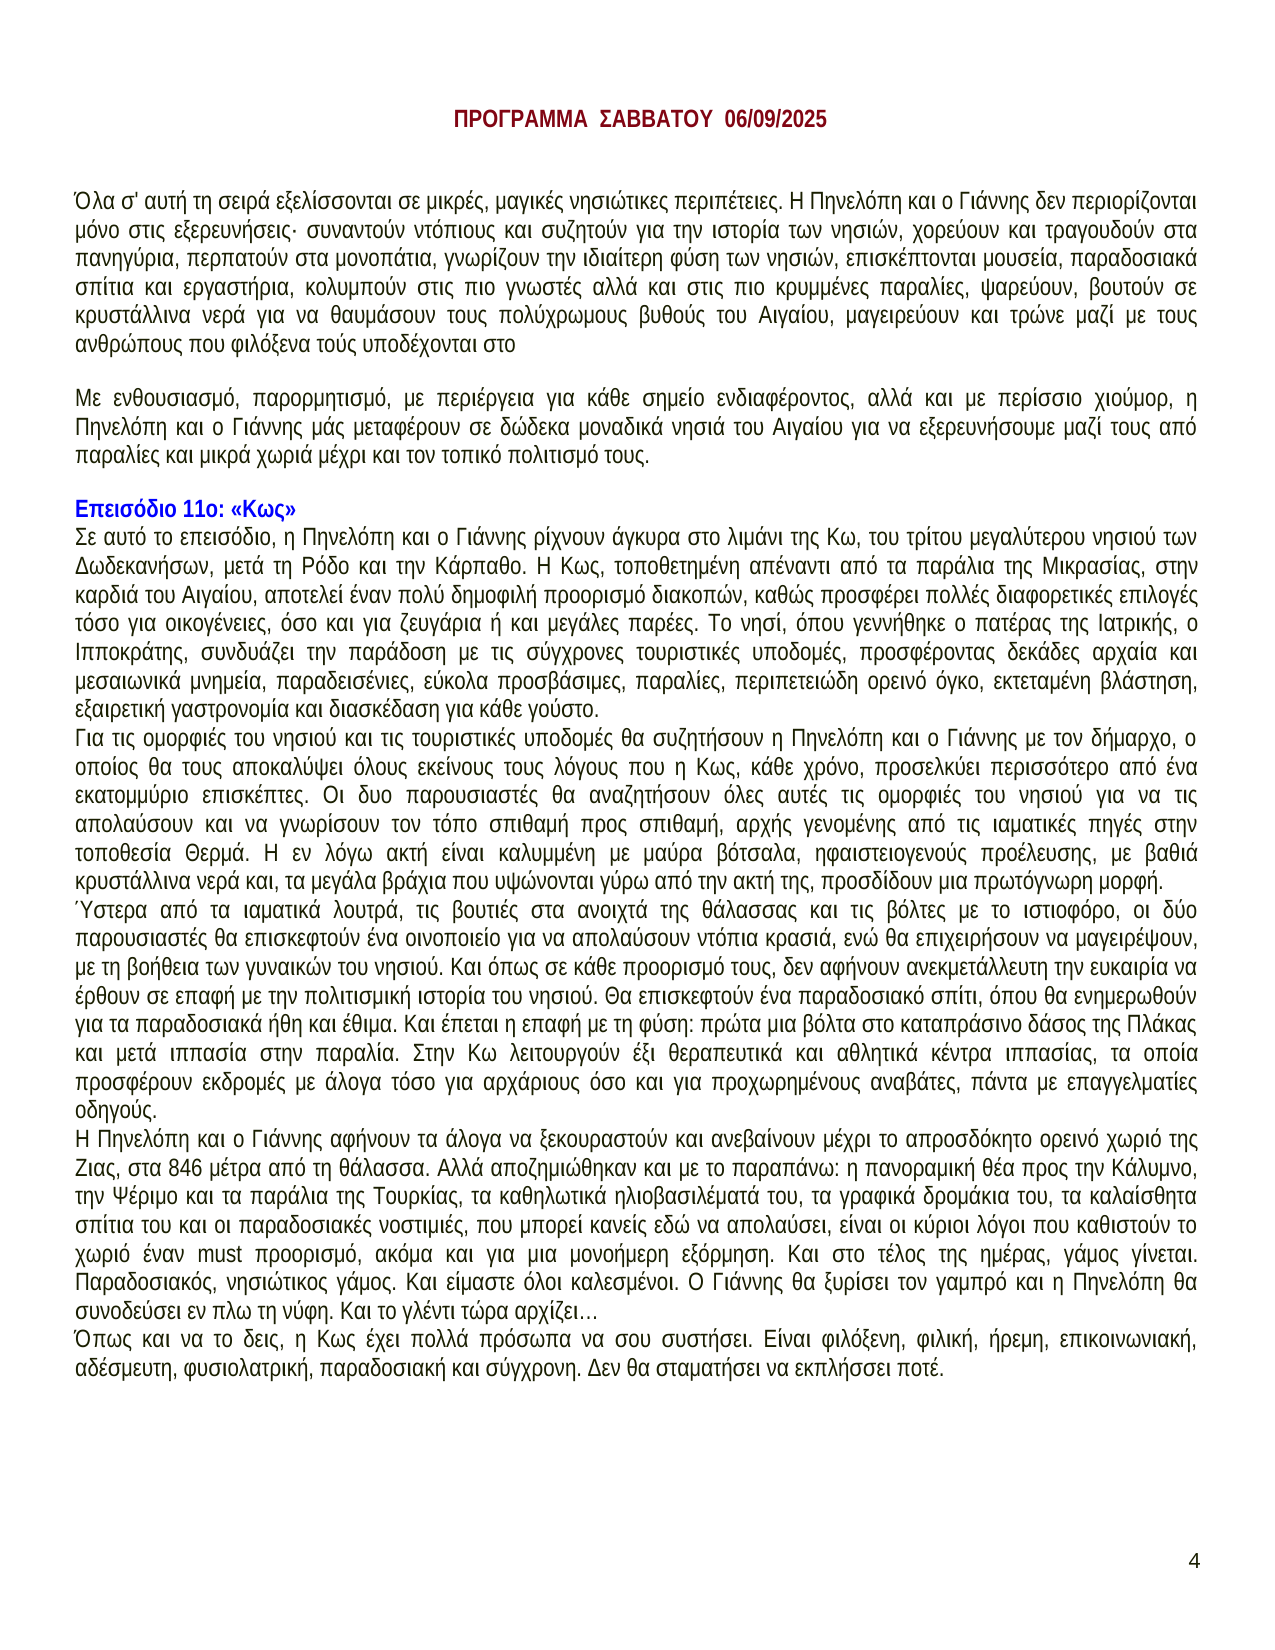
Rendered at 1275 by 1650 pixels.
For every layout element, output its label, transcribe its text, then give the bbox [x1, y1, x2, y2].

text ΠΡΟΓΡΑΜΜΑ ΣΑΒΒΑΤΟΥ 06/09/2025 [75, 104, 1200, 132]
text Σε αυτό το επεισόδιο, η Πηνελόπη και ο Γιάννης ρίχνουν άγκυρα στο λιμάνι της Κω, του τρίτου μεγαλύτερου νησιού των Δωδεκανήσων, μετά τη Ρόδο και την Κάρπαθο. Η Κως, τοποθετημένη απέναντι από τα παράλια της Μικρασίας, στην καρδιά του Αιγαίου, αποτελεί έναν πολύ δημοφιλή προορισμό διακοπών, καθώς προσφέρει πολλές διαφορετικές επιλογές τόσο για οικογένειες, όσο και για ζευγάρια ή και μεγάλες παρέες. Το νησί, όπου γεννήθηκε ο πατέρας της Ιατρικής, ο Ιπποκράτης, συνδυάζει την παράδοση με τις σύγχρονες τουριστικές υποδομές, προσφέροντας δεκάδες αρχαία και μεσαιωνικά μνημεία, παραδεισένιες, εύκολα προσβάσιμες, παραλίες, περιπετειώδη ορεινό όγκο, εκτεταμένη βλάστηση, εξαιρετική γαστρονομία και διασκέδαση για κάθε γούστο. [75, 522, 1200, 723]
text Για τις ομορφιές του νησιού και τις τουριστικές υποδομές θα συζητήσουν η Πηνελόπη και ο Γιάννης με τον δήμαρχο, ο οποίος θα τους αποκαλύψει όλους εκείνους τους λόγους που η Κως, κάθε χρόνο, προσελκύει περισσότερο από ένα εκατομμύριο επισκέπτες. Οι δυο παρουσιαστές θα αναζητήσουν όλες αυτές τις ομορφιές του νησιού για να τις απολαύσουν και να γνωρίσουν τον τόπο σπιθαμή προς σπιθαμή, αρχής γενομένης από τις ιαματικές πηγές στην τοποθεσία Θερμά. Η εν λόγω ακτή είναι καλυμμένη με μαύρα βότσαλα, ηφαιστειογενούς προέλευσης, με βαθιά κρυστάλλινα νερά και, τα μεγάλα βράχια που υψώνονται γύρω από την ακτή της, προσδίδουν μια πρωτόγνωρη μορφή. [75, 723, 1200, 895]
text Όπως και να το δεις, η Κως έχει πολλά πρόσωπα να σου συστήσει. Είναι φιλόξενη, φιλική, ήρεμη, επικοινωνιακή, αδέσμευτη, φυσιολατρική, παραδοσιακή και σύγχρονη. Δεν θα σταματήσει να εκπλήσσει ποτέ. [75, 1324, 1200, 1382]
text Eπεισόδιο 11ο: «Κως» [75, 494, 1200, 522]
text Όλα σ' αυτή τη σειρά εξελίσσονται σε μικρές, μαγικές νησιώτικες περιπέτειες. Η Πηνελόπη και ο Γιάννης δεν περιορίζονται μόνο στις εξερευνήσεις∙ συναντούν ντόπιους και συζητούν για την ιστορία των νησιών, χορεύουν και τραγουδούν στα πανηγύρια, περπατούν στα μονοπάτια, γνωρίζουν την ιδιαίτερη φύση των νησιών, επισκέπτονται μουσεία, παραδοσιακά σπίτια και εργαστήρια, κολυμπούν στις πιο γνωστές αλλά και στις πιο κρυμμένες παραλίες, ψαρεύουν, βουτούν σε κρυστάλλινα νερά για να θαυμάσουν τους πολύχρωμους βυθούς του Αιγαίου, μαγειρεύουν και τρώνε μαζί με τους ανθρώπους που φιλόξενα τούς υποδέχονται στο [75, 186, 1200, 358]
text Με ενθουσιασμό, παρορμητισμό, με περιέργεια για κάθε σημείο ενδιαφέροντος, αλλά και με περίσσιο χιούμορ, η Πηνελόπη και ο Γιάννης μάς μεταφέρουν σε δώδεκα μοναδικά νησιά του Αιγαίου για να εξερευνήσουμε μαζί τους από παραλίες και μικρά χωριά μέχρι και τον τοπικό πολιτισμό τους. [75, 383, 1200, 469]
text Ύστερα από τα ιαματικά λουτρά, τις βουτιές στα ανοιχτά της θάλασσας και τις βόλτες με το ιστιοφόρο, οι δύο παρουσιαστές θα επισκεφτούν ένα οινοποιείο για να απολαύσουν ντόπια κρασιά, ενώ θα επιχειρήσουν να μαγειρέψουν, με τη βοήθεια των γυναικών του νησιού. Και όπως σε κάθε προορισμό τους, δεν αφήνουν ανεκμετάλλευτη την ευκαιρία να έρθουν σε επαφή με την πολιτισμική ιστορία του νησιού. Θα επισκεφτούν ένα παραδοσιακό σπίτι, όπου θα ενημερωθούν για τα παραδοσιακά ήθη και έθιμα. Και έπεται η επαφή με τη φύση: πρώτα μια βόλτα στο καταπράσινο δάσος της Πλάκας και μετά ιππασία στην παραλία. Στην Κω λειτουργούν έξι θεραπευτικά και αθλητικά κέντρα ιππασίας, τα οποία προσφέρουν εκδρομές με άλογα τόσο για αρχάριους όσο και για προχωρημένους αναβάτες, πάντα με επαγγελματίες οδηγούς. Η Πηνελόπη και ο Γιάννης αφήνουν τα άλογα να ξεκουραστούν και ανεβαίνουν μέχρι το απροσδόκητο ορεινό χωριό της Ζιας, στα 846 μέτρα από τη θάλασσα. Αλλά αποζημιώθηκαν και με το παραπάνω: η πανοραμική θέα προς την Κάλυμνο, την Ψέριμο και τα παράλια της Τουρκίας, τα καθηλωτικά ηλιοβασιλέματά του, τα γραφικά δρομάκια του, τα καλαίσθητα σπίτια του και οι παραδοσιακές νοστιμιές, που μπορεί κανείς εδώ να απολαύσει, είναι οι κύριοι λόγοι που καθιστούν το χωριό έναν must προορισμό, ακόμα και για μια μονοήμερη εξόρμηση. Και στο τέλος της ημέρας, γάμος γίνεται. Παραδοσιακός, νησιώτικος γάμος. Και είμαστε όλοι καλεσμένοι. Ο Γιάννης θα ξυρίσει τον γαμπρό και η Πηνελόπη θα συνοδεύσει εν πλω τη νύφη. Και το γλέντι τώρα αρχίζει… [75, 895, 1200, 1324]
